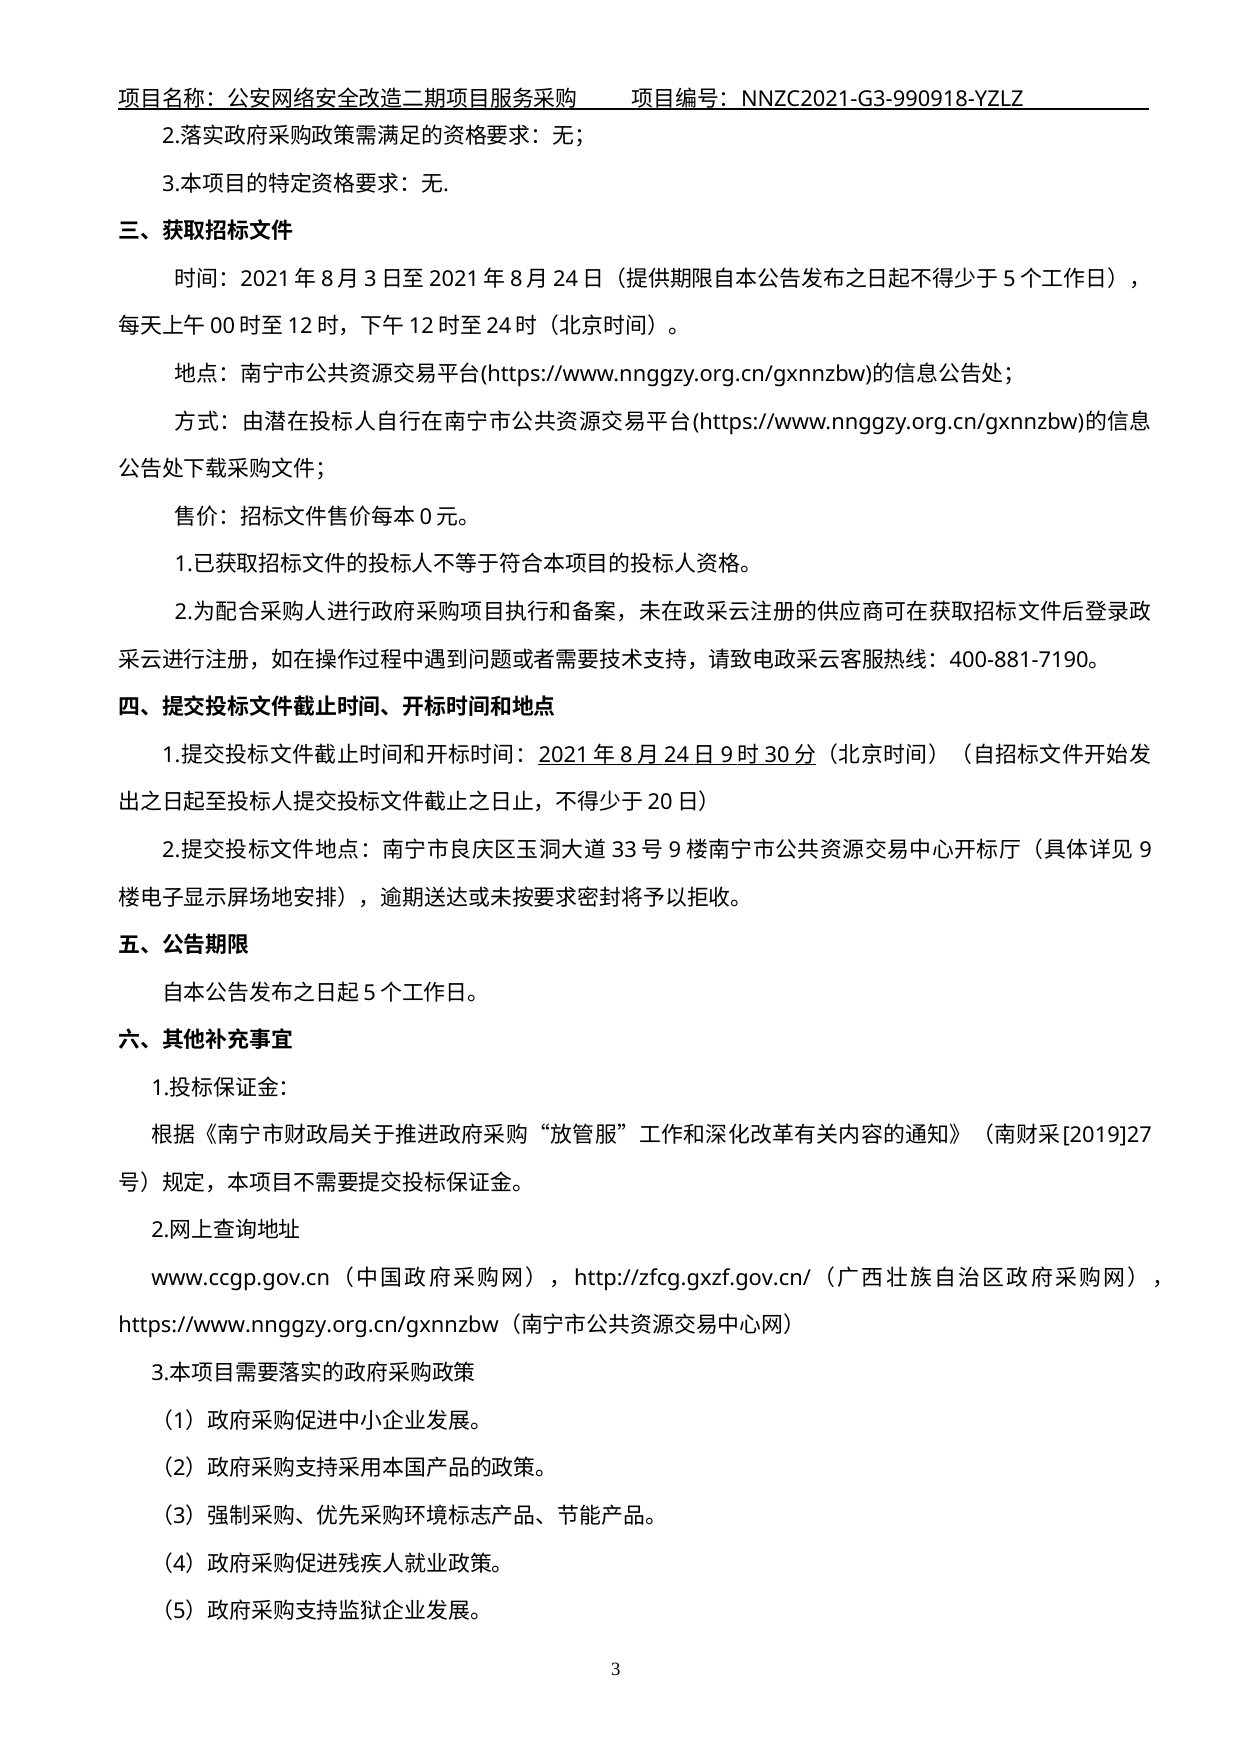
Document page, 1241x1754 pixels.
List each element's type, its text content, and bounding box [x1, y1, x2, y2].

text 2.落实政府采购政策需满足的资格要求：无； [118, 118, 1152, 150]
text 3.本项目需要落实的政府采购政策 [118, 1355, 1152, 1387]
text 1.投标保证金： [118, 1069, 1152, 1101]
text 2.为配合采购人进行政府采购项目执行和备案，未在政采云注册的供应商可在获取招标文件后登录政采云进行注册，如在操作过程中遇到问题或者需要技术支持，请致电政采云客服热线：400-881-7190。 [118, 594, 1152, 673]
text 1.已获取招标文件的投标人不等于符合本项目的投标人资格。 [118, 546, 1152, 578]
text 售价：招标文件售价每本0元。 [118, 499, 1152, 531]
text 2.提交投标文件地点：南宁市良庆区玉洞大道33号9楼南宁市公共资源交易中心开标厅（具体详见9楼电子显示屏场地安排），逾期送达或未按要求密封将予以拒收。 [118, 832, 1152, 911]
text （4）政府采购促进残疾人就业政策。 [118, 1546, 1152, 1577]
text 五、公告期限 [118, 927, 1152, 959]
text 四、提交投标文件截止时间、开标时间和地点 [118, 689, 1152, 721]
text （2）政府采购支持采用本国产品的政策。 [118, 1450, 1152, 1482]
text 方式：由潜在投标人自行在南宁市公共资源交易平台(https://www.nnggzy.org.cn/gxnnzbw)的信息公告处下载采购文件； [118, 404, 1152, 483]
text 六、其他补充事宜 [118, 1022, 1152, 1054]
text 2.网上查询地址 [118, 1212, 1152, 1244]
text 根据《南宁市财政局关于推进政府采购“放管服”工作和深化改革有关内容的通知》（南财采[2019]27号）规定，本项目不需要提交投标保证金。 [118, 1117, 1152, 1196]
text （3）强制采购、优先采购环境标志产品、节能产品。 [118, 1498, 1152, 1530]
text 三、获取招标文件 [118, 213, 1152, 245]
text www.ccgp.gov.cn（中国政府采购网），http://zfcg.gxzf.gov.cn/（广西壮族自治区政府采购网），https://www.nnggzy.org.cn/gxnnzbw（南宁市公共资源交易中心网） [118, 1260, 1152, 1339]
text 1.提交投标文件截止时间和开标时间：2021年8月24日9时30分（北京时间）（自招标文件开始发出之日起至投标人提交投标文件截止之日止，不得少于20日） [118, 737, 1152, 816]
text 自本公告发布之日起5个工作日。 [118, 974, 1152, 1006]
text 地点：南宁市公共资源交易平台(https://www.nnggzy.org.cn/gxnnzbw)的信息公告处； [118, 356, 1152, 388]
text 3.本项目的特定资格要求：无. [118, 166, 1152, 197]
text （1）政府采购促进中小企业发展。 [118, 1403, 1152, 1434]
text （5）政府采购支持监狱企业发展。 [118, 1593, 1152, 1625]
text 时间：2021年8月3日至2021年8月24日（提供期限自本公告发布之日起不得少于5个工作日），每天上午00时至12时，下午12时至24时（北京时间）。 [118, 261, 1152, 340]
